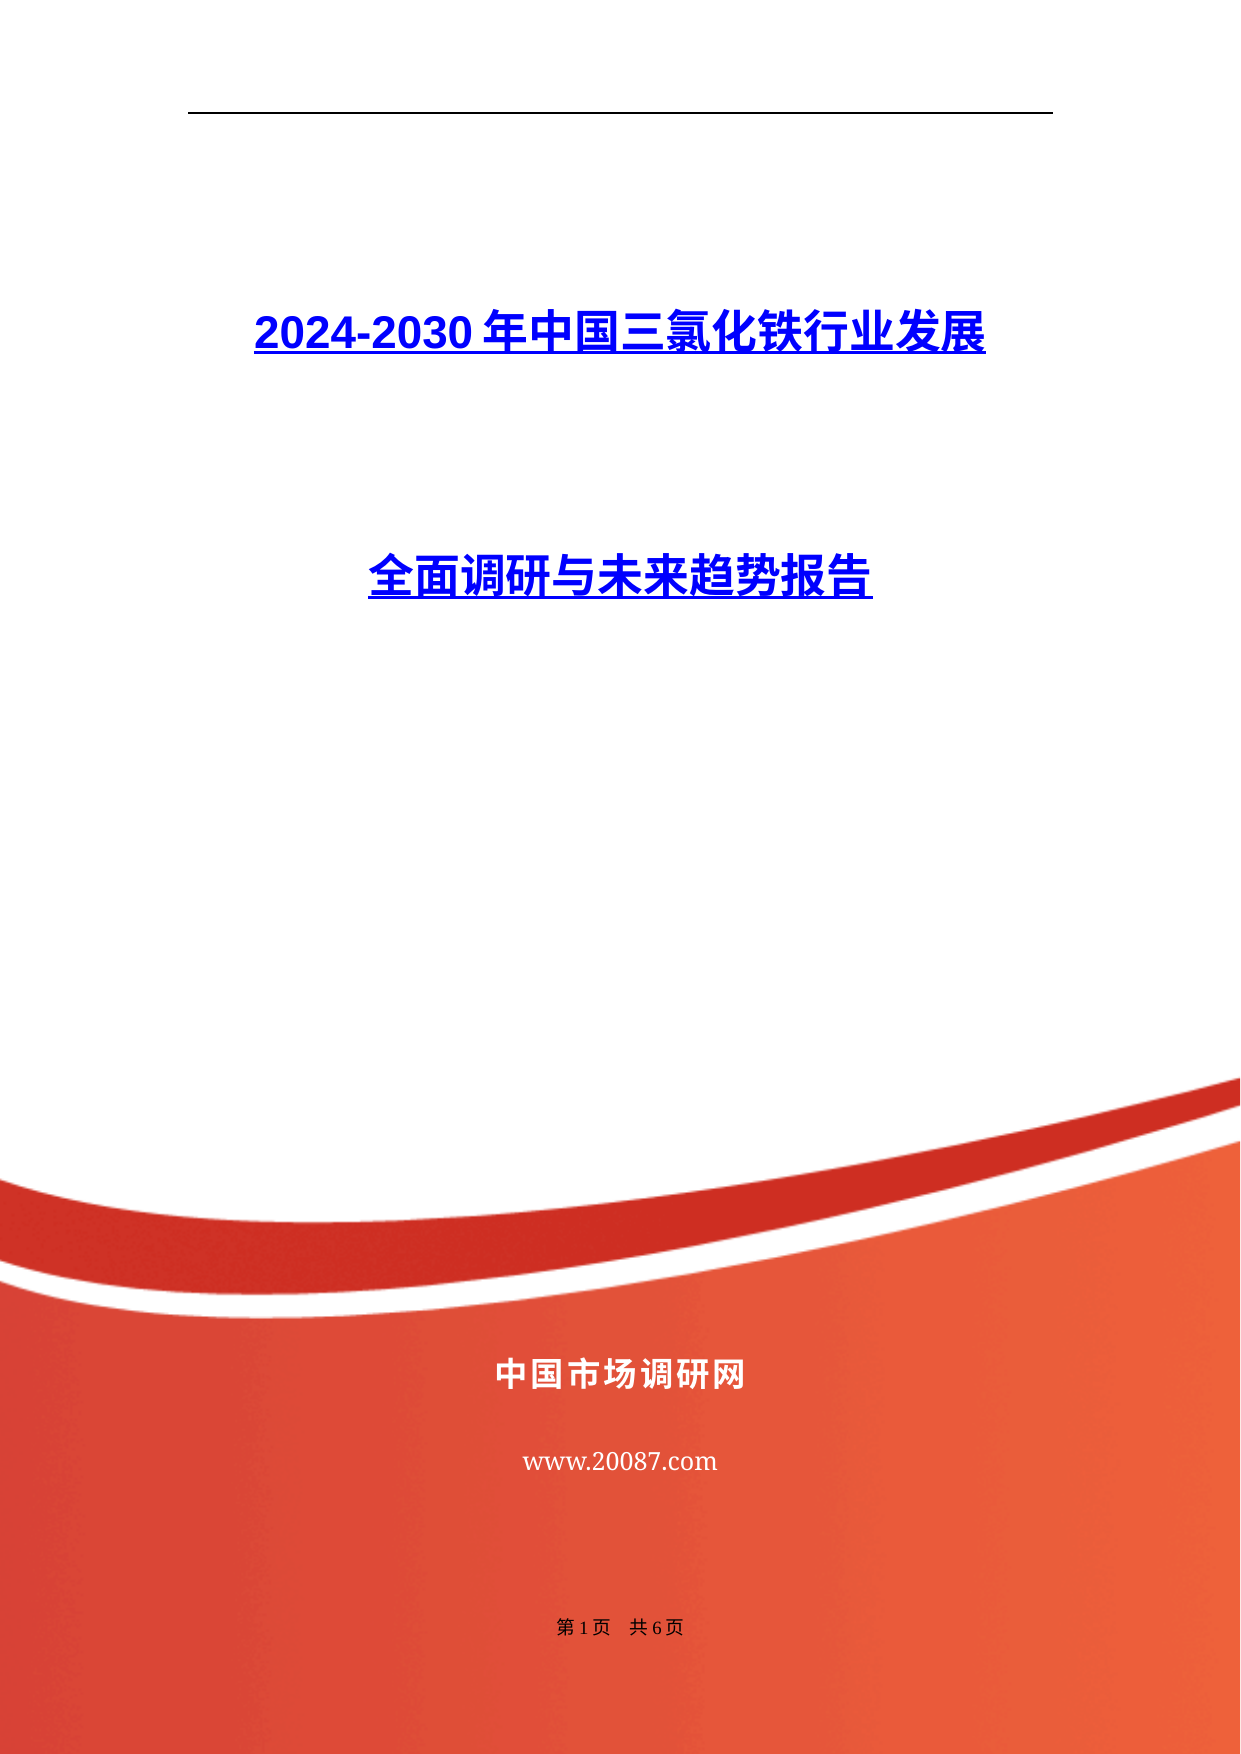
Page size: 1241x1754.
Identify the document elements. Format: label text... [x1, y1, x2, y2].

text www.20087.com [187, 1428, 1053, 1493]
table_header 2024-2030年中国三氯化铁行业发展全面调研与未来趋势报告 [188, 207, 1053, 773]
picture [0, 1006, 1241, 1754]
subtitle 中国市场调研网 [187, 1339, 1053, 1404]
